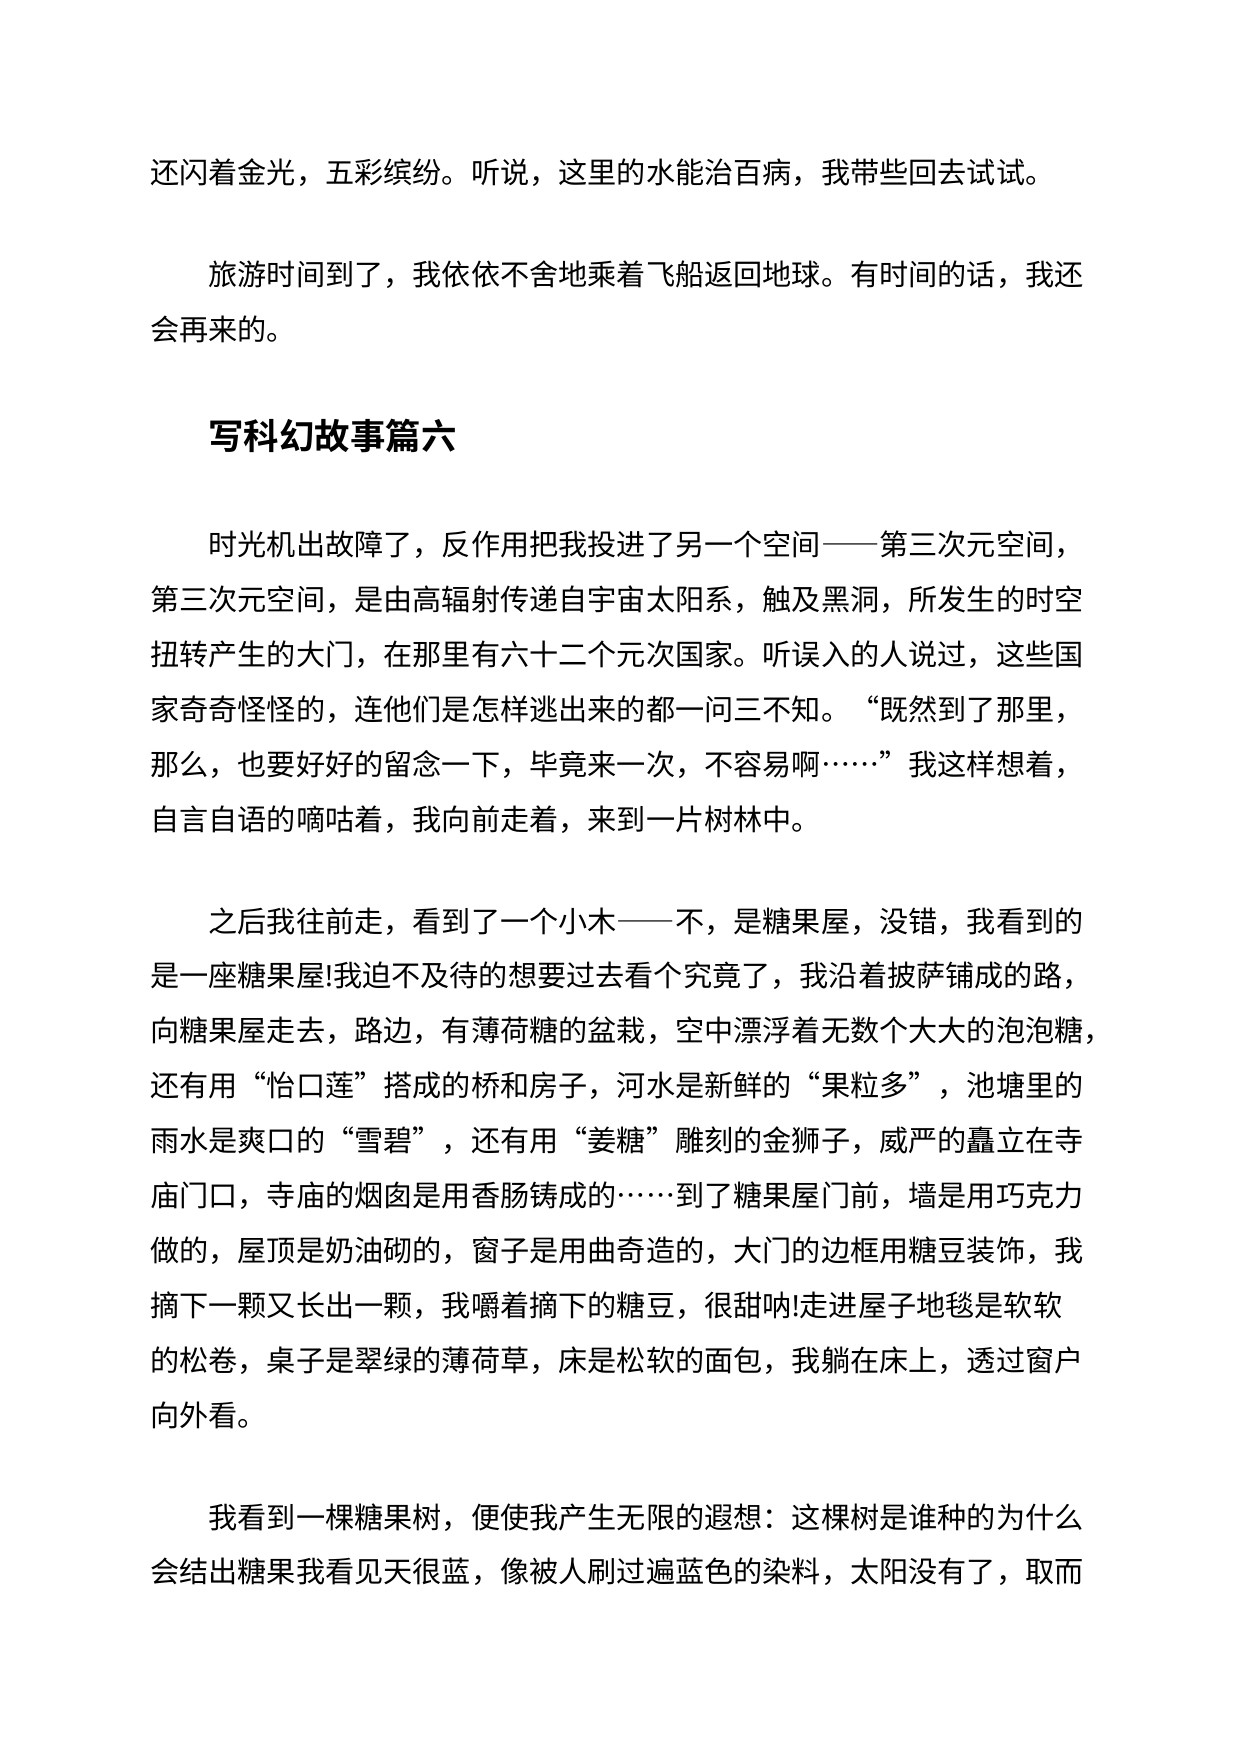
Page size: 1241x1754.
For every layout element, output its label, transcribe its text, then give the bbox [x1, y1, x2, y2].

text 写科幻故事篇六 [150, 408, 1090, 460]
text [150, 150, 1090, 192]
text 旅游时间到了，我依依不舍地乘着飞船返回地球。有时间的话，我还会再来的。 [150, 252, 1090, 349]
text 时光机出故障了，反作用把我投进了另一个空间——第三次元空间，第三次元空间，是由高辐射传递自宇宙太阳系，触及黑洞，所发生的时空扭转产生的大门，在那里有六十二个元次国家。听误入的人说过，这些国家奇奇怪怪的，连他们是怎样逃出来的都一问三不知。“既然到了那里，那么，也要好好的留念一下，毕竟来一次，不容易啊……”我这样想着，自言自语的嘀咕着，我向前走着，来到一片树林中。 [150, 522, 1090, 839]
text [150, 1494, 1090, 1591]
text 之后我往前走，看到了一个小木——不，是糖果屋，没错，我看到的是一座糖果屋!我迫不及待的想要过去看个究竟了，我沿着披萨铺成的路，向糖果屋走去，路边，有薄荷糖的盆栽，空中漂浮着无数个大大的泡泡糖，还有用“怡口莲”搭成的桥和房子，河水是新鲜的“果粒多”，池塘里的雨水是爽口的“雪碧”，还有用“姜糖”雕刻的金狮子，威严的矗立在寺庙门口，寺庙的烟囱是用香肠铸成的……到了糖果屋门前，墙是用巧克力做的，屋顶是奶油砌的，窗子是用曲奇造的，大门的边框用糖豆装饰，我摘下一颗又长出一颗，我嚼着摘下的糖豆，很甜呐!走进屋子地毯是软软的松卷，桌子是翠绿的薄荷草，床是松软的面包，我躺在床上，透过窗户向外看。 [150, 898, 1090, 1435]
